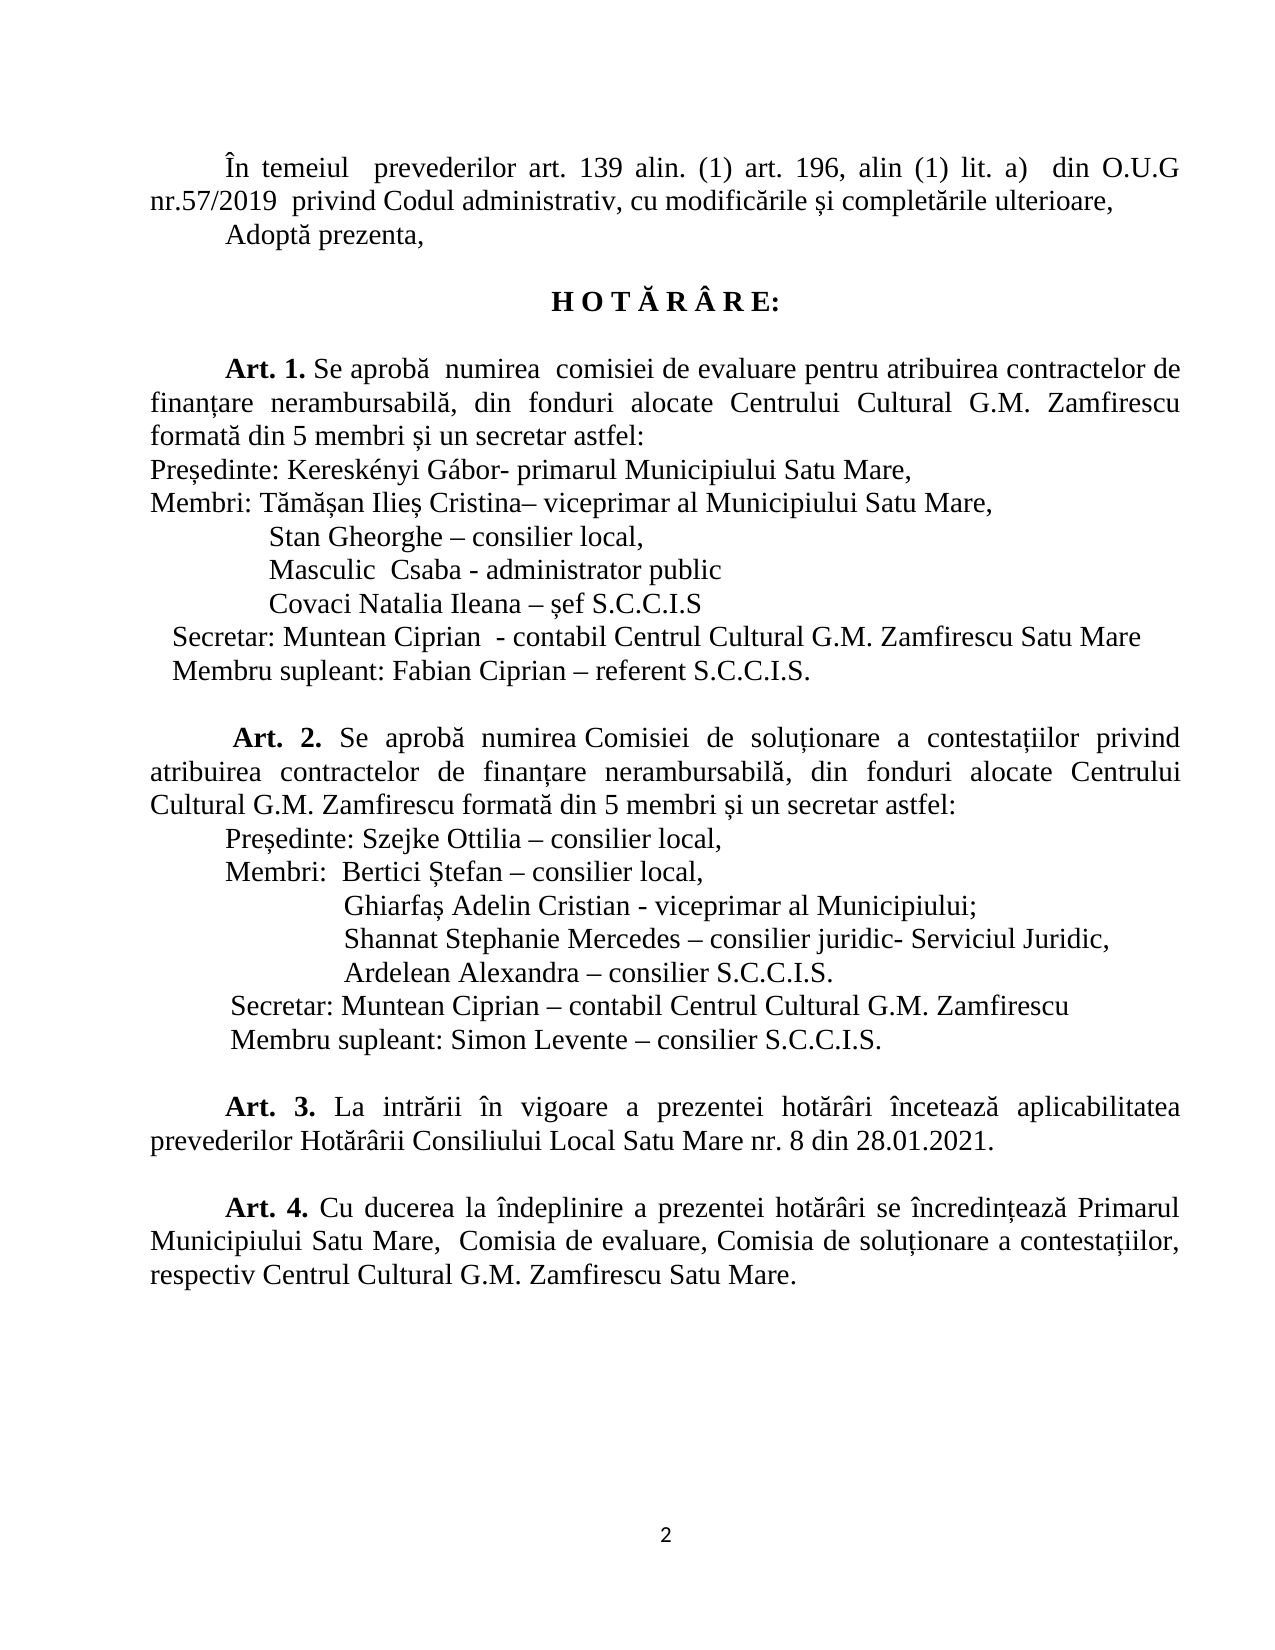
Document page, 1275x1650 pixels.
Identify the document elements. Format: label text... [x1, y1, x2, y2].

text Președinte: Szejke Ottilia – consilier local, [150, 821, 1181, 854]
text Membru supleant: Simon Levente – consilier S.C.C.I.S. [150, 1022, 1181, 1056]
text Membri: Bertici Ștefan – consilier local, [150, 854, 1181, 888]
text Membri: Tămășan Ilieș Cristina– viceprimar al Municipiului Satu Mare, [150, 485, 1181, 519]
text Membru supleant: Fabian Ciprian – referent S.C.C.I.S. [150, 653, 1181, 687]
text Stan Gheorghe – consilier local, [225, 519, 1181, 552]
text Art. 1. Se aprobă numirea comisiei de evaluare pentru atribuirea contractelor de finanțare nerambursabilă, din fonduri alocate Centrului Cultural G.M. Zamfirescu formată din 5 membri și un secretar astfel: [150, 351, 1181, 452]
text Art. 2. Se aprobă numirea Comisiei de soluționare a contestațiilor privind atribuirea contractelor de finanțare nerambursabilă, din fonduri alocate Centrului Cultural G.M. Zamfirescu formată din 5 membri și un secretar astfel: [150, 720, 604, 754]
text Masculic Csaba - administrator public [150, 552, 1181, 586]
text Președinte: Kereskényi Gábor- primarul Municipiului Satu Mare, [150, 452, 1181, 485]
text Ardelean Alexandra – consilier S.C.C.I.S. [150, 955, 1181, 988]
text În temeiul prevederilor art. 139 alin. (1) art. 196, alin (1) lit. a) din O.U.G nr.57/2019 privind Codul administrativ, cu modificările și completările ulterioare, [150, 150, 1181, 217]
text Art. 2. Se aprobă numirea Comisiei de soluționare a contestațiilor privind atribuirea contractelor de finanțare nerambursabilă, din fonduri alocate Centrului Cultural G.M. Zamfirescu formată din 5 membri și un secretar astfel: [150, 754, 1181, 821]
text Art. 4. Cu ducerea la îndeplinire a prezentei hotărâri se încredințează Primarul Municipiului Satu Mare, Comisia de evaluare, Comisia de soluționare a contestațiilor, respectiv Centrul Cultural G.M. Zamfirescu Satu Mare. [150, 1190, 1181, 1290]
text Secretar: Muntean Ciprian – contabil Centrul Cultural G.M. Zamfirescu [150, 988, 1181, 1022]
text Adoptă prezenta, [150, 217, 1181, 251]
text Covaci Natalia Ileana – șef S.C.C.I.S [150, 586, 1181, 619]
text Art. 3. La intrării în vigoare a prezentei hotărâri încetează aplicabilitatea prevederilor Hotărârii Consiliului Local Satu Mare nr. 8 din 28.01.2021. [150, 1089, 1181, 1156]
text Shannat Stephanie Mercedes – consilier juridic- Serviciul Juridic, [150, 921, 1181, 955]
text H O T Ă R Â R E: [150, 284, 1181, 318]
text Secretar: Muntean Ciprian - contabil Centrul Cultural G.M. Zamfirescu Satu Mare [150, 619, 1181, 653]
text Ghiarfaș Adelin Cristian - viceprimar al Municipiului; [150, 888, 1181, 921]
